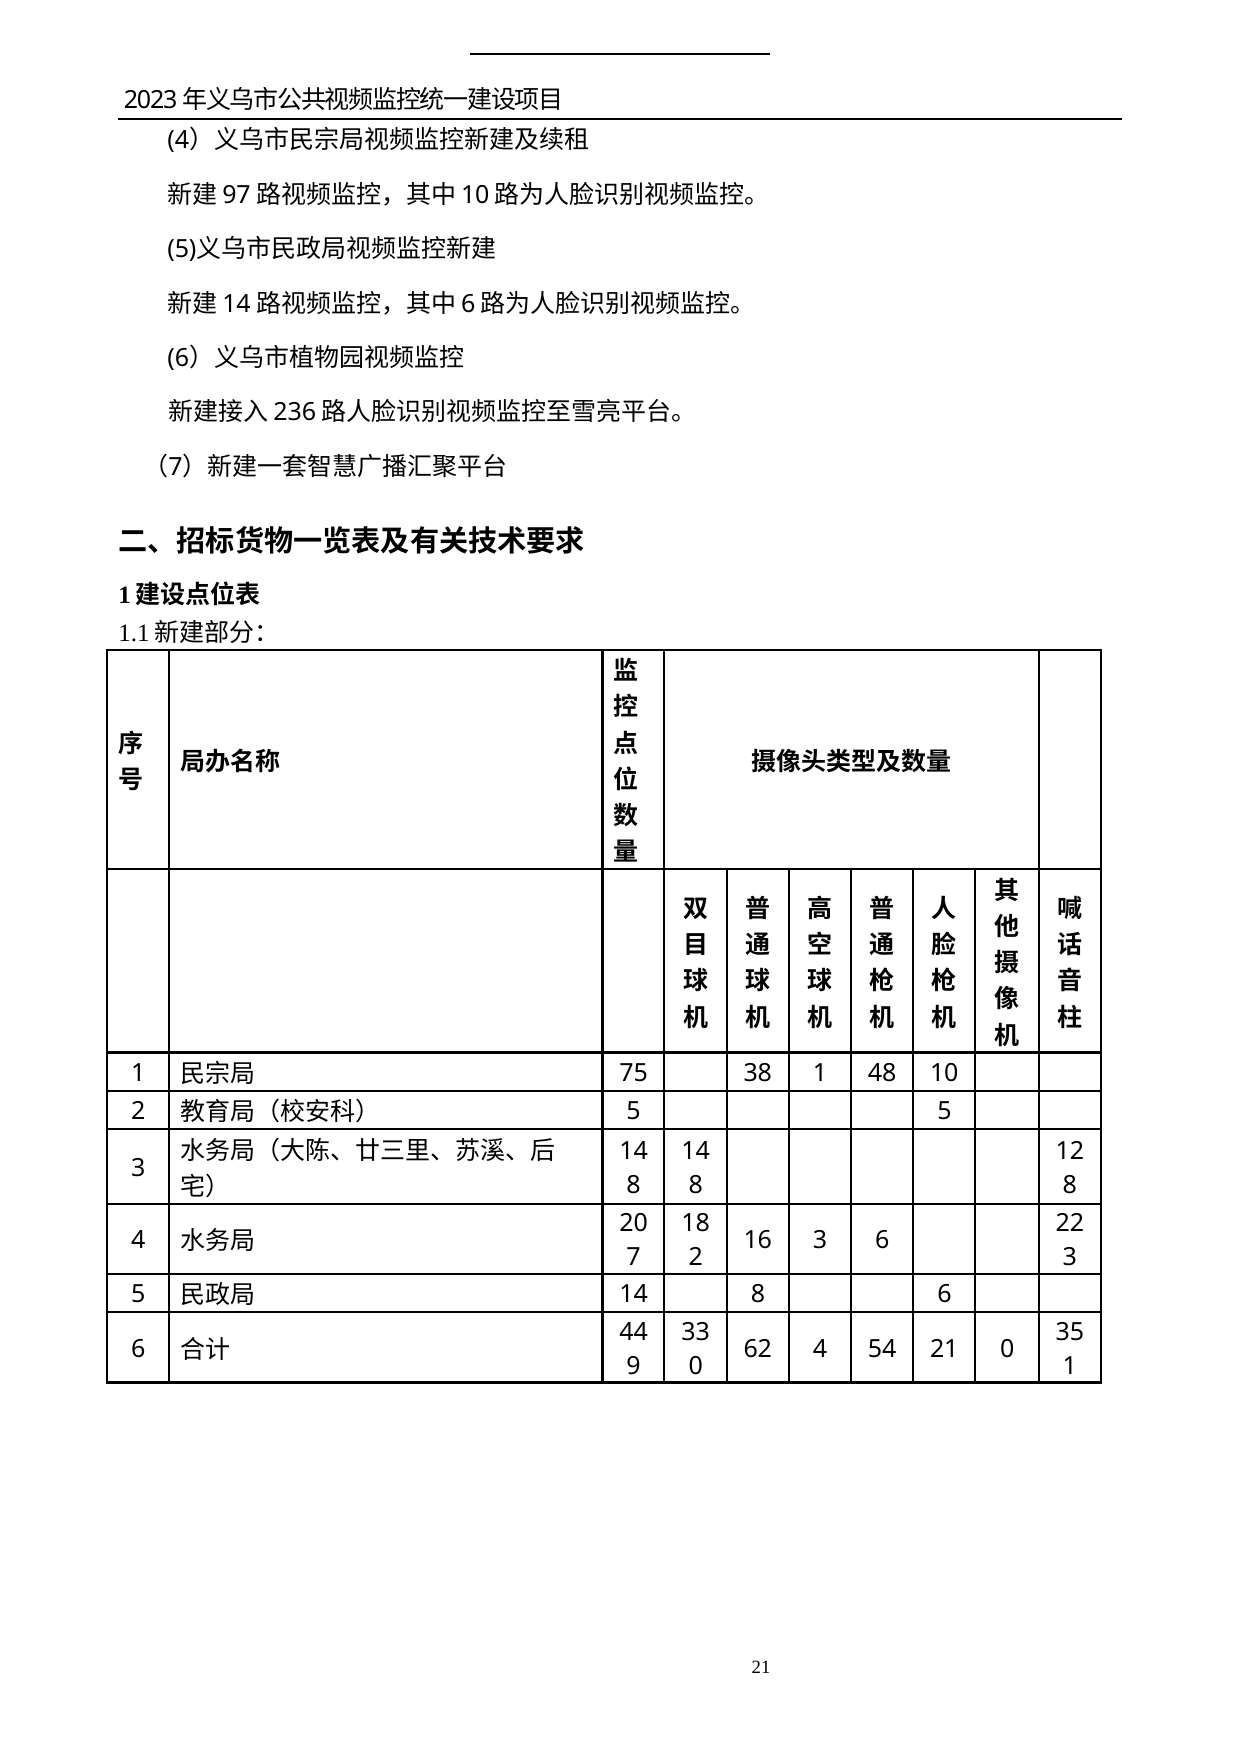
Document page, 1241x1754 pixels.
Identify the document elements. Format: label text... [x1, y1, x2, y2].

table_cell 普通枪机 [852, 870, 912, 1051]
table_cell 21 [914, 1313, 974, 1381]
table_cell 合计 [170, 1313, 601, 1381]
table_cell 6 [852, 1205, 912, 1273]
table_cell 水务局 [170, 1205, 601, 1273]
table_cell 54 [852, 1313, 912, 1381]
text 新建97路视频监控，其中10路为人脸识别视频监控。 [118, 174, 1122, 211]
table_cell 高空球机 [790, 870, 850, 1051]
table_cell [790, 1275, 850, 1311]
table_header 序号 [108, 651, 168, 868]
table_cell 75 [604, 1054, 663, 1090]
table_cell [1040, 1054, 1100, 1090]
table_cell 207 [604, 1205, 663, 1273]
table_cell 330 [665, 1313, 726, 1381]
list 义乌市植物园视频监控 [118, 337, 1122, 374]
table_cell 5 [108, 1275, 168, 1311]
table_cell 双目球机 [665, 870, 726, 1051]
table_cell [1040, 1092, 1100, 1128]
table_cell [728, 1130, 788, 1203]
table_cell 10 [914, 1054, 974, 1090]
table_cell [665, 1275, 726, 1311]
table_cell [852, 1275, 912, 1311]
table_cell [852, 1130, 912, 1203]
table_cell 16 [728, 1205, 788, 1273]
table_cell 普通球机 [728, 870, 788, 1051]
table_cell [976, 1205, 1038, 1273]
text 新建接入236路人脸识别视频监控至雪亮平台。 [118, 392, 1122, 428]
table_cell 1 [790, 1054, 850, 1090]
table_cell 148 [665, 1130, 726, 1203]
table_header [1040, 651, 1100, 868]
table_cell [1040, 1275, 1100, 1311]
table_cell [728, 1092, 788, 1128]
table_cell 1 [108, 1054, 168, 1090]
table_cell [604, 870, 663, 1051]
table_cell 14 [604, 1275, 663, 1311]
table_cell 38 [728, 1054, 788, 1090]
text 1建设点位表 [118, 573, 1122, 611]
table_cell 民政局 [170, 1275, 601, 1311]
table_header 摄像头类型及数量 [665, 651, 1038, 868]
table_cell 5 [604, 1092, 663, 1128]
text 新建14路视频监控，其中6路为人脸识别视频监控。 [118, 283, 1122, 319]
text (5)义乌市民政局视频监控新建 [118, 229, 1122, 265]
table_cell 4 [108, 1205, 168, 1273]
table_cell [976, 1054, 1038, 1090]
table_cell [976, 1130, 1038, 1203]
table_cell 148 [604, 1130, 663, 1203]
table_cell 351 [1040, 1313, 1100, 1381]
table_cell 6 [108, 1313, 168, 1381]
table_cell 182 [665, 1205, 726, 1273]
table_cell 水务局（大陈、廿三里、苏溪、后宅） [170, 1130, 601, 1203]
table_cell 3 [790, 1205, 850, 1273]
table_cell 3 [108, 1130, 168, 1203]
table_cell [852, 1092, 912, 1128]
table_cell [976, 1275, 1038, 1311]
table_cell 128 [1040, 1130, 1100, 1203]
table_cell 62 [728, 1313, 788, 1381]
table_header 局办名称 [170, 651, 601, 868]
table_cell [790, 1092, 850, 1128]
table_cell [976, 1092, 1038, 1128]
table_cell 民宗局 [170, 1054, 601, 1090]
table_cell [914, 1205, 974, 1273]
table_cell 4 [790, 1313, 850, 1381]
table_cell [790, 1130, 850, 1203]
table_cell 223 [1040, 1205, 1100, 1273]
text 1.1新建部分： [118, 611, 1122, 648]
table_cell 教育局（校安科） [170, 1092, 601, 1128]
table_cell [665, 1054, 726, 1090]
table_cell [665, 1092, 726, 1128]
table_cell 人脸枪机 [914, 870, 974, 1051]
table_cell 0 [976, 1313, 1038, 1381]
table_cell [108, 870, 168, 1051]
text (4）义乌市民宗局视频监控新建及续租 [118, 120, 1122, 156]
table_header 监控点位数量 [604, 651, 663, 868]
table_cell [170, 870, 601, 1051]
table_cell 6 [914, 1275, 974, 1311]
table_cell 8 [728, 1275, 788, 1311]
table_cell 5 [914, 1092, 974, 1128]
table_cell 2 [108, 1092, 168, 1128]
table_cell 喊话音柱 [1040, 870, 1100, 1051]
table_cell 其他摄像机 [976, 870, 1038, 1051]
table_cell 48 [852, 1054, 912, 1090]
table_cell 449 [604, 1313, 663, 1381]
subtitle 招标货物一览表及有关技术要求 [118, 513, 1122, 561]
table_cell [914, 1130, 974, 1203]
list 新建一套智慧广播汇聚平台 [118, 446, 1122, 482]
